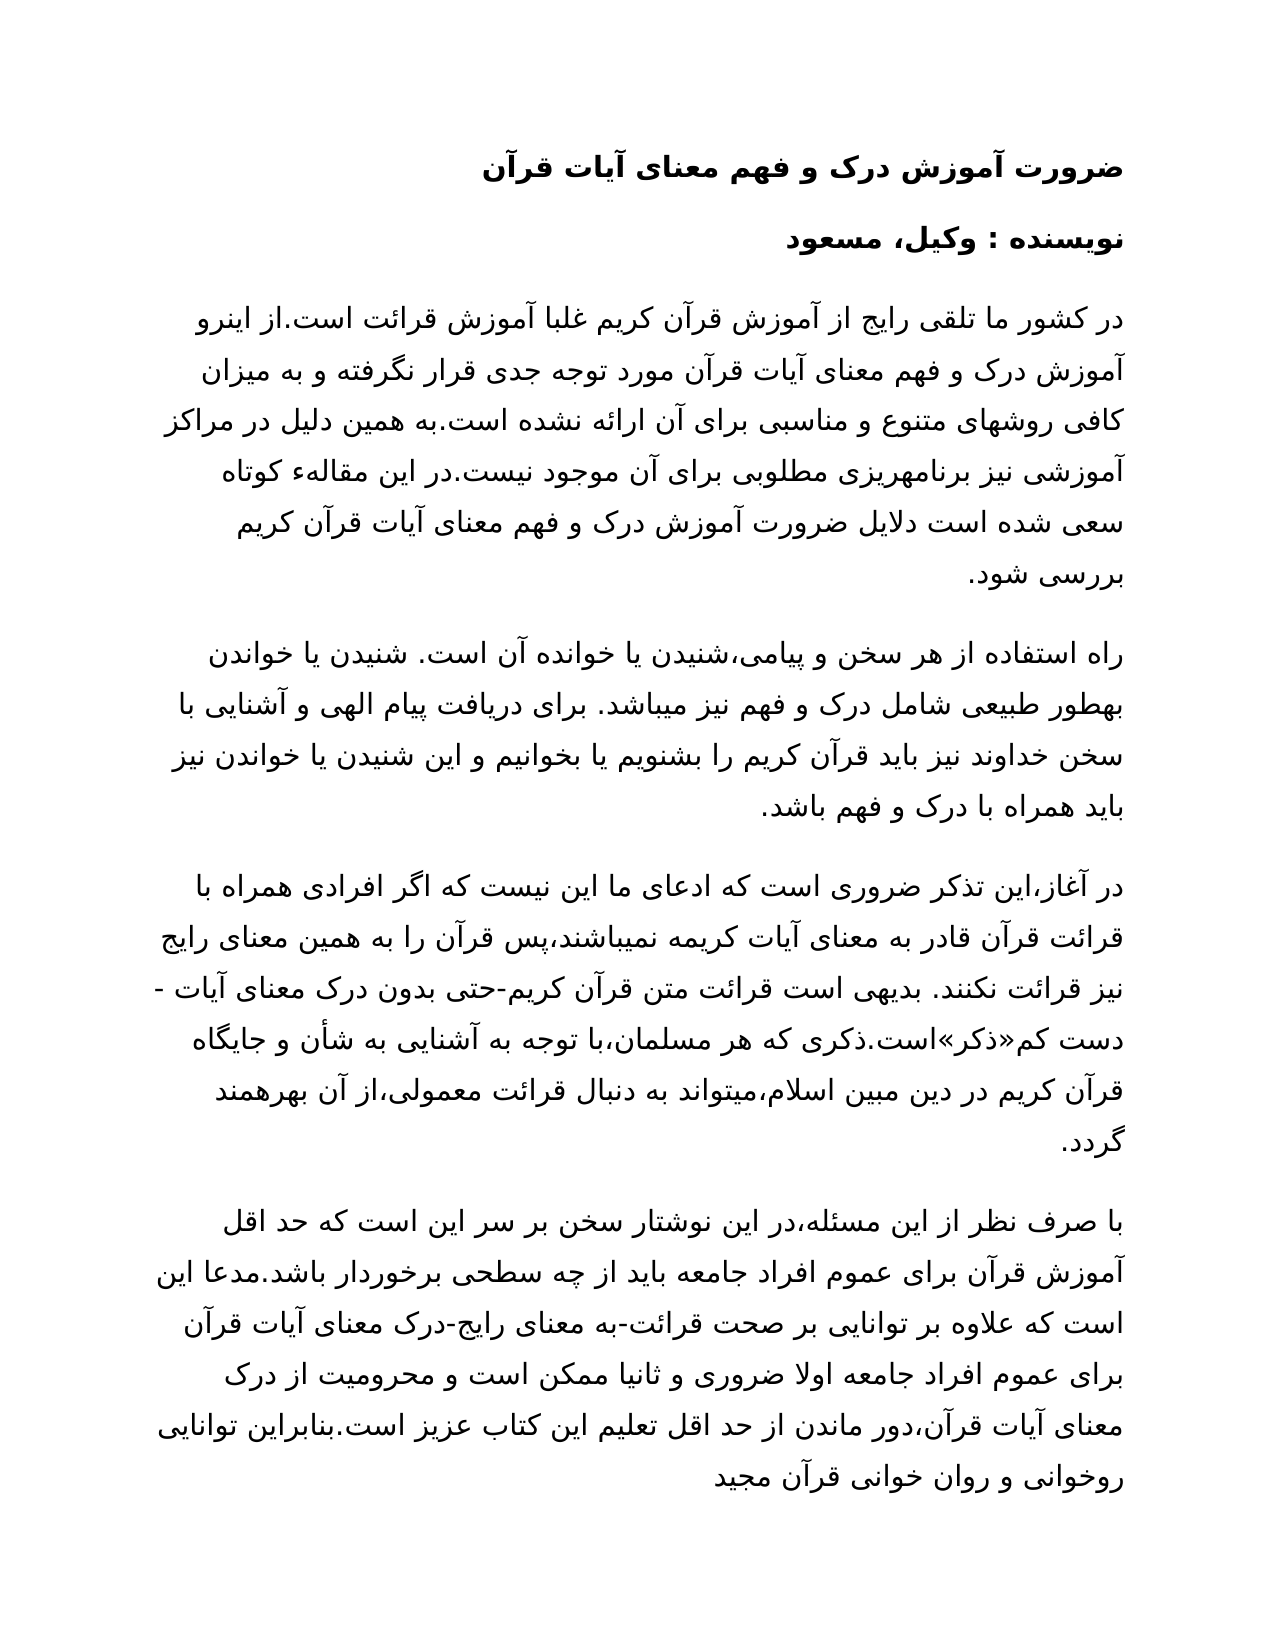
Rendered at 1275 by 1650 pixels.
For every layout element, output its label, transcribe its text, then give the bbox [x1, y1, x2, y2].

text در آغاز،این تذکر ضروری است که ادعای ما این نیست که‏ اگر افرادی همراه با قرائت قرآن قادر به معنای آیات کریمه‏ نمی‏باشند،پس قرآن را به همین معنای رایج نیز قرائت نکنند. بدیهی است قرائت متن قرآن کریم-حتی بدون درک معنای آیات‏ -دست کم«ذکر»است.ذکری که هر مسلمان،با توجه به آشنایی‏ به شأن و جایگاه قرآن کریم در دین مبین اسلام،می‏تواند به دنبال‏ قرائت معمولی،از آن بهره‏مند گردد. [150, 869, 1125, 1158]
text با صرف نظر از این مسئله،در این نوشتار سخن بر سر این‏ است که حد اقل آموزش قرآن برای عموم افراد جامعه باید از چه‏ سطحی برخوردار باشد.مدعا این است که علاوه بر توانایی‏ بر صحت قرائت-به معنای رایج-درک معنای آیات قرآن برای‏ عموم افراد جامعه اولا ضروری و ثانیا ممکن است و محرومیت‏ از درک معنای آیات قرآن،دور ماندن از حد اقل تعلیم این کتاب‏ عزیز است.بنابراین توانایی روخوانی و روان خوانی قرآن مجید [150, 1204, 1125, 1493]
text نویسنده : وکیل، مسعود [150, 222, 1125, 256]
text راه استفاده از هر سخن و پیامی،شنیدن یا خوانده آن است. شنیدن یا خواندن به‏طور طبیعی شامل درک و فهم نیز می‏باشد. برای دریافت پیام الهی و آشنایی با سخن خداوند نیز باید قرآن کریم‏ را بشنویم یا بخوانیم و این شنیدن یا خواندن نیز باید همراه با درک‏ و فهم باشد. [150, 637, 1125, 823]
text در کشور ما تلقی رایج از آموزش قرآن کریم غلبا آموزش‏ قرائت است.از این‏رو آموزش درک و فهم معنای آیات قرآن مورد توجه جدی قرار نگرفته و به میزان کافی روش‏های متنوع و مناسبی‏ برای آن ارائه نشده است.به همین دلیل در مراکز آموزشی نیز برنامه‏ریزی مطلوبی برای آن موجود نیست.در این مقالهء کوتاه‏ سعی شده است دلایل ضرورت آموزش درک و فهم معنای آیات‏ قرآن کریم بررسی شود. [150, 302, 1125, 591]
text ضرورت آموزش درک و فهم معنای آیات قرآن [150, 150, 1125, 184]
